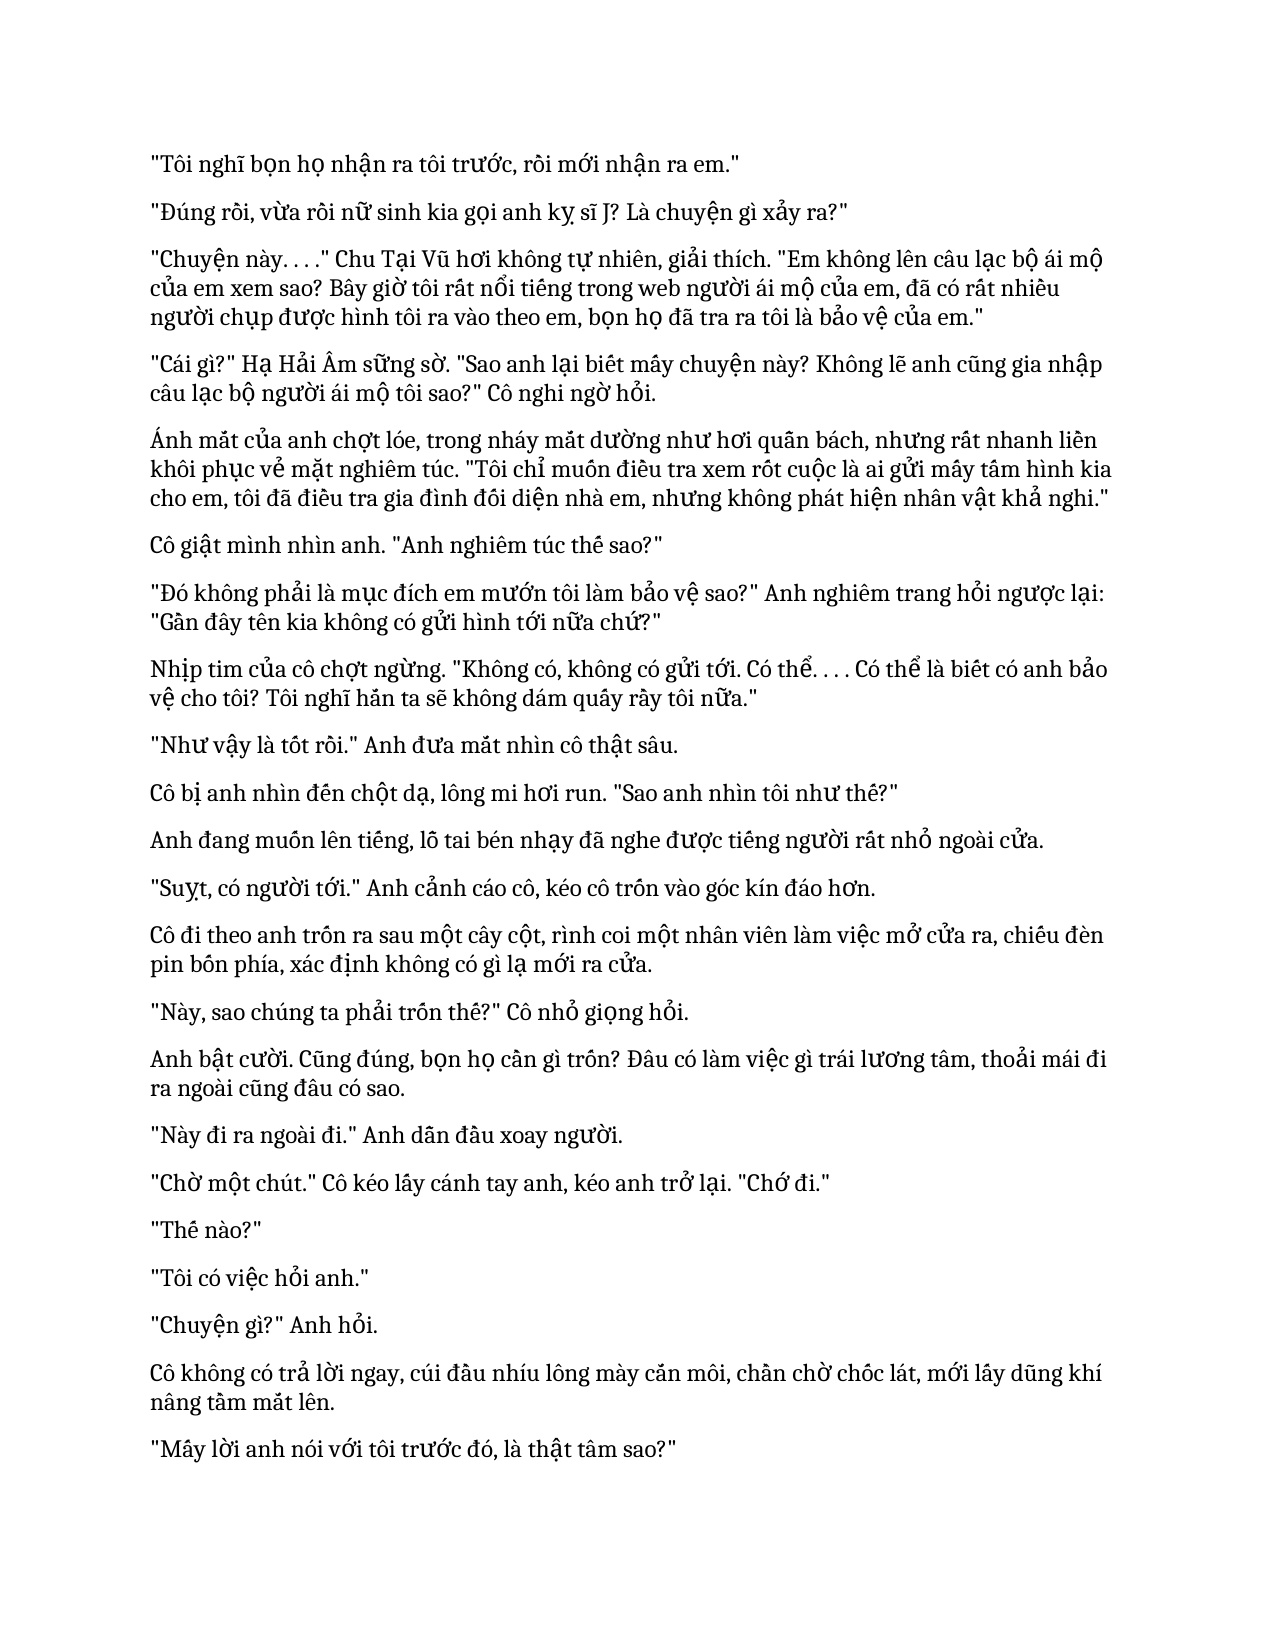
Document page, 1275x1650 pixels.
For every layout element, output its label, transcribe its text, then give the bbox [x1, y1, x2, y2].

text "Đúng rồi, vừa rồi nữ sinh kia gọi anh kỵ sĩ J? Là chuyện gì xảy ra?" [150, 197, 1125, 226]
text Anh bật cười. Cũng đúng, bọn họ cần gì trốn? Đâu có làm việc gì trái lương tâm, thoải mái đi ra ngoài cũng đâu có sao. [150, 1045, 1125, 1102]
text "Thế nào?" [150, 1216, 1125, 1245]
text "Này đi ra ngoài đi." Anh dẫn đầu xoay người. [150, 1121, 1125, 1150]
text "Này, sao chúng ta phải trốn thế?" Cô nhỏ giọng hỏi. [150, 997, 1125, 1026]
text "Cái gì?" Hạ Hải Âm sững sờ. "Sao anh lại biết mấy chuyện này? Không lẽ anh cũng gia nhập câu lạc bộ người ái mộ tôi sao?" Cô nghi ngờ hỏi. [150, 350, 1125, 407]
text Nhịp tim của cô chợt ngừng. "Không có, không có gửi tới. Có thể. . . . Có thể là biết có anh bảo vệ cho tôi? Tôi nghĩ hắn ta sẽ không dám quấy rầy tôi nữa." [150, 655, 1125, 712]
text "Tôi nghĩ bọn họ nhận ra tôi trước, rồi mới nhận ra em." [150, 150, 1125, 179]
text "Như vậy là tốt rồi." Anh đưa mắt nhìn cô thật sâu. [150, 731, 1125, 760]
text "Mấy lời anh nói với tôi trước đó, là thật tâm sao?" [150, 1435, 1125, 1464]
text Cô giật mình nhìn anh. "Anh nghiêm túc thế sao?" [150, 531, 1125, 560]
text "Đó không phải là mục đích em mướn tôi làm bảo vệ sao?" Anh nghiêm trang hỏi ngược lại: "Gần đây tên kia không có gửi hình tới nữa chứ?" [150, 579, 1125, 636]
text Ánh mắt của anh chợt lóe, trong nháy mắt dường như hơi quẫn bách, nhưng rất nhanh liền khôi phục vẻ mặt nghiêm túc. "Tôi chỉ muốn điều tra xem rốt cuộc là ai gửi mấy tấm hình kia cho em, tôi đã điều tra gia đình đối diện nhà em, nhưng không phát hiện nhân vật khả nghi." [150, 426, 1125, 512]
text Anh đang muốn lên tiếng, lỗ tai bén nhạy đã nghe được tiếng người rất nhỏ ngoài cửa. [150, 826, 1125, 855]
text "Suỵt, có người tới." Anh cảnh cáo cô, kéo cô trốn vào góc kín đáo hơn. [150, 874, 1125, 902]
text Cô đi theo anh trốn ra sau một cây cột, rình coi một nhân viên làm việc mở cửa ra, chiếu đèn pin bốn phía, xác định không có gì lạ mới ra cửa. [150, 921, 1125, 979]
text "Chuyện này. . . ." Chu Tại Vũ hơi không tự nhiên, giải thích. "Em không lên câu lạc bộ ái mộ của em xem sao? Bây giờ tôi rất nổi tiếng trong web người ái mộ của em, đã có rất nhiều người chụp được hình tôi ra vào theo em, bọn họ đã tra ra tôi là bảo vệ của em." [150, 245, 1125, 331]
text "Chuyện gì?" Anh hỏi. [150, 1311, 1125, 1340]
text Cô không có trả lời ngay, cúi đầu nhíu lông mày cắn môi, chần chờ chốc lát, mới lấy dũng khí nâng tầm mắt lên. [150, 1359, 1125, 1416]
text "Chờ một chút." Cô kéo lấy cánh tay anh, kéo anh trở lại. "Chớ đi." [150, 1169, 1125, 1197]
text Cô bị anh nhìn đến chột dạ, lông mi hơi run. "Sao anh nhìn tôi như thế?" [150, 779, 1125, 807]
text "Tôi có việc hỏi anh." [150, 1264, 1125, 1292]
